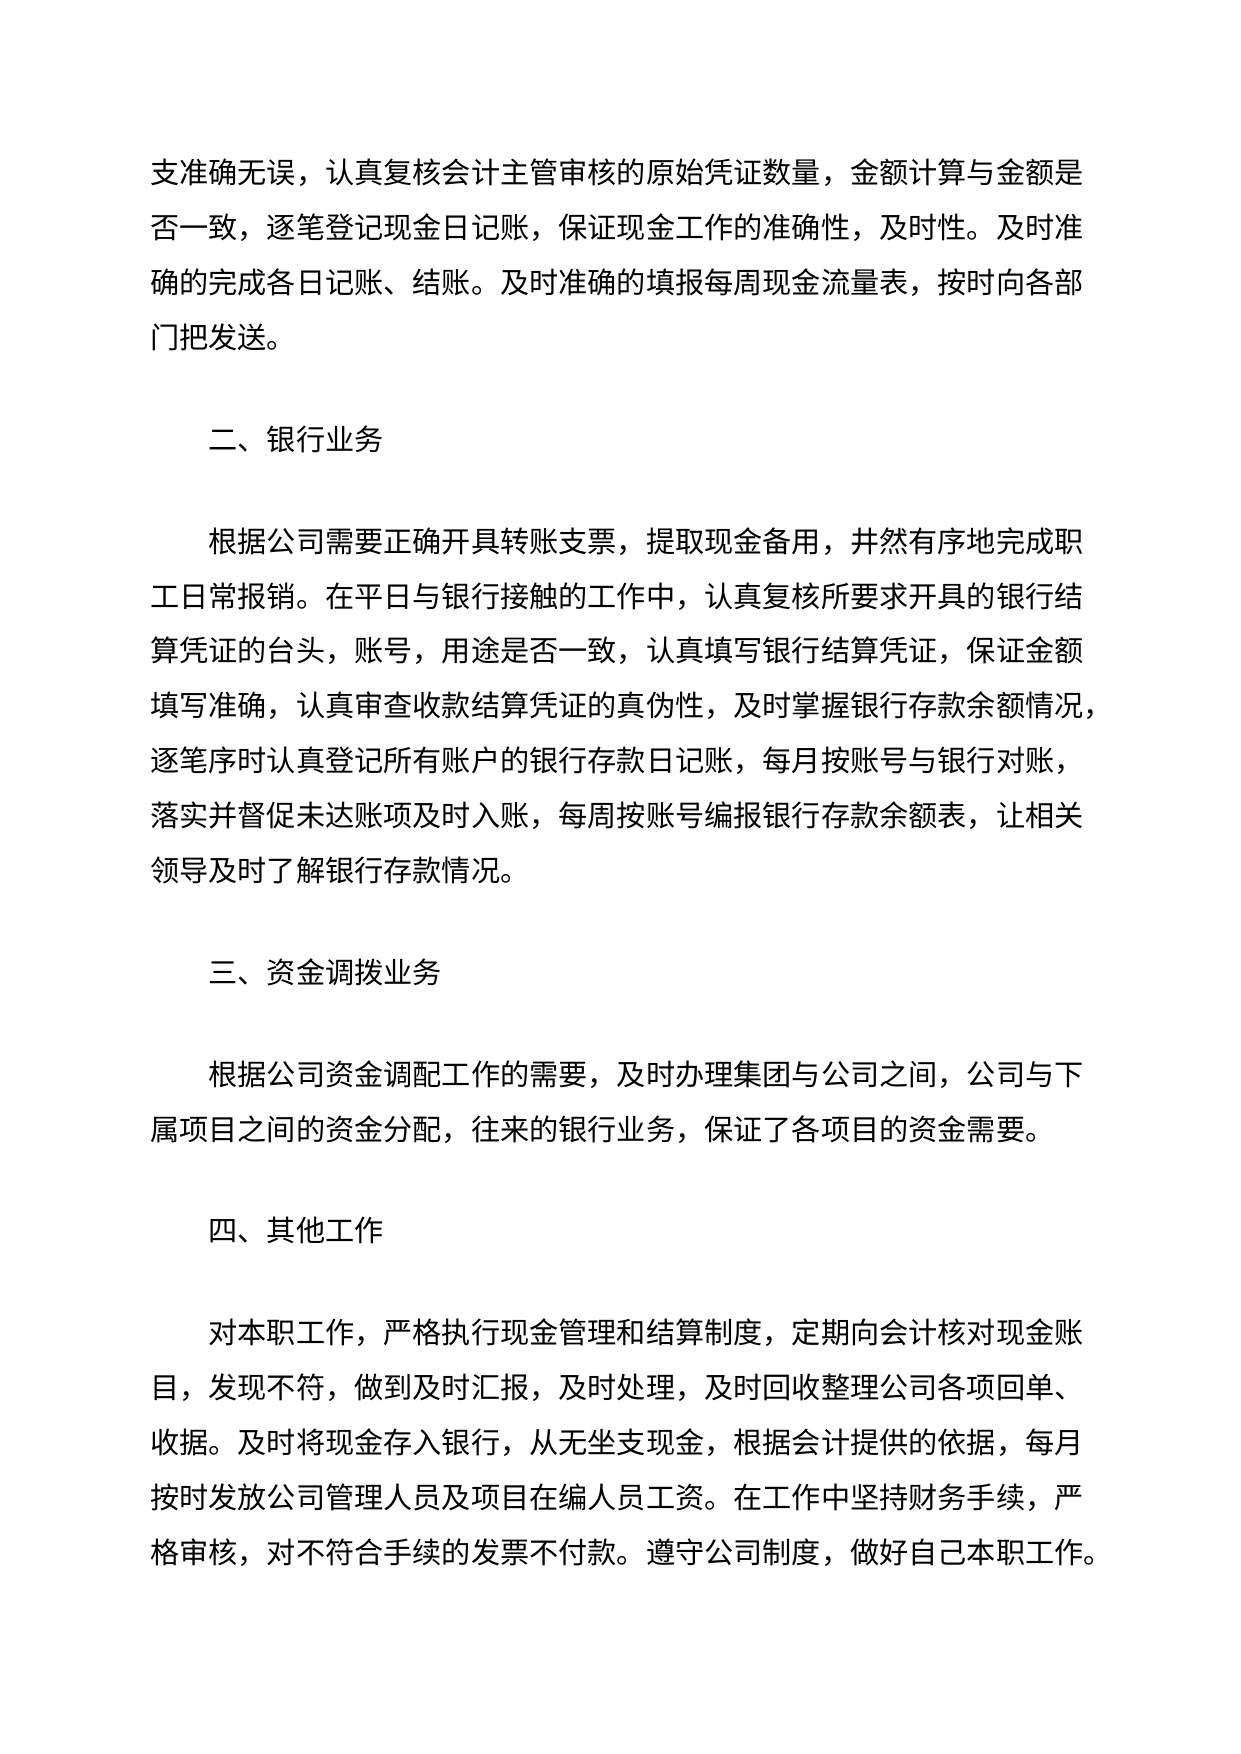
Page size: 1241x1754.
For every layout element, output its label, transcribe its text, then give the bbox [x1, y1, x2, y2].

text 三、资金调拨业务 [150, 949, 1090, 992]
text 二、银行业务 [150, 416, 1090, 459]
text 对本职工作，严格执行现金管理和结算制度，定期向会计核对现金账目，发现不符，做到及时汇报，及时处理，及时回收整理公司各项回单、收据。及时将现金存入银行，从无坐支现金，根据会计提供的依据，每月按时发放公司管理人员及项目在编人员工资。在工作中坚持财务手续，严格审核，对不符合手续的发票不付款。遵守公司制度，做好自己本职工作。 [150, 1309, 1090, 1571]
text 根据公司需要正确开具转账支票，提取现金备用，井然有序地完成职工日常报销。在平日与银行接触的工作中，认真复核所要求开具的银行结算凭证的台头，账号，用途是否一致，认真填写银行结算凭证，保证金额填写准确，认真审查收款结算凭证的真伪性，及时掌握银行存款余额情况，逐笔序时认真登记所有账户的银行存款日记账，每月按账号与银行对账，落实并督促未达账项及时入账，每周按账号编报银行存款余额表，让相关领导及时了解银行存款情况。 [150, 518, 1090, 890]
text 根据公司资金调配工作的需要，及时办理集团与公司之间，公司与下属项目之间的资金分配，往来的银行业务，保证了各项目的资金需要。 [150, 1051, 1090, 1148]
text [150, 150, 1090, 357]
text 四、其他工作 [150, 1208, 1090, 1250]
